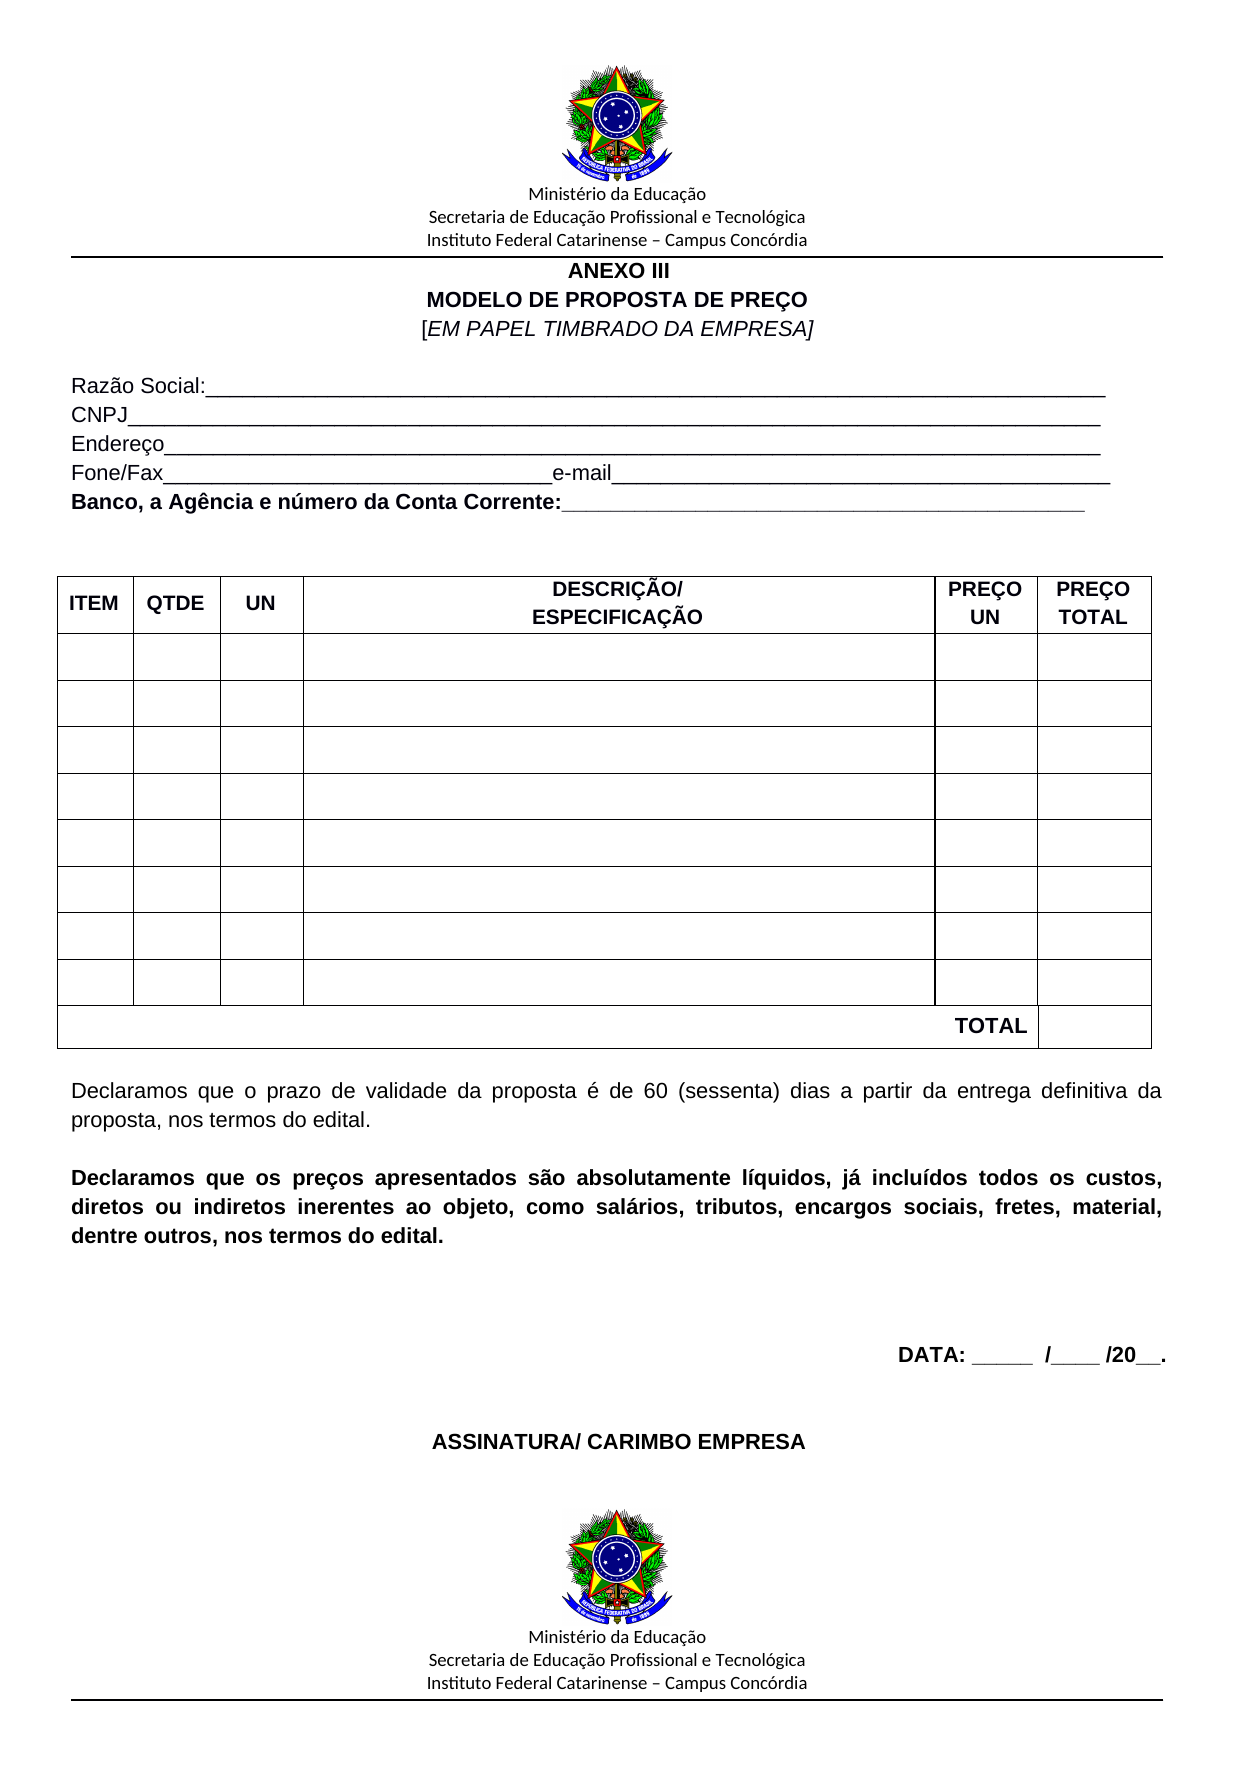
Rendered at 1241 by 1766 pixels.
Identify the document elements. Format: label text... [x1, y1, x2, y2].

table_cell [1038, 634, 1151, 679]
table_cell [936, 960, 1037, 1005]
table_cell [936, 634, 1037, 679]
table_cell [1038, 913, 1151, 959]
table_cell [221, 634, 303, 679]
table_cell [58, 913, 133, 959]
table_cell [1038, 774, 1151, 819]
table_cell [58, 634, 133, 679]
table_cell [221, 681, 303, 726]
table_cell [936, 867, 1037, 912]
text [EM PAPEL TIMBRADO DA EMPRESA] [71, 316, 1163, 341]
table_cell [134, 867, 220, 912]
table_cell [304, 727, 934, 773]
text Razão Social:__________________________________________________________________________ [71, 373, 1163, 399]
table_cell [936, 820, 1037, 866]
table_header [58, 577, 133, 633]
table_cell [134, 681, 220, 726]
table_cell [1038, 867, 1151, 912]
text Fone/Fax________________________________e-mail_________________________________________ [71, 460, 1163, 486]
text Endereço_____________________________________________________________________________ [71, 431, 1163, 457]
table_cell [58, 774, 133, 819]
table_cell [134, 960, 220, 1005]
text CNPJ________________________________________________________________________________ [71, 402, 1163, 428]
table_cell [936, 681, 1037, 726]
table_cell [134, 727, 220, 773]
text ANEXO III [71, 258, 1167, 283]
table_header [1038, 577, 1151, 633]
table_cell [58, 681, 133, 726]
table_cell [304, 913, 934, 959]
text Declaramos que os preços apresentados são absolutamente líquidos, já incluídos todos os custos, diretos ou indiretos inerentes ao objeto, como salários, tributos, encargos sociais, fretes, material, dentre outros, nos termos do edital. [71, 1165, 1163, 1248]
text ASSINATURA/ CARIMBO EMPRESA [71, 1429, 1167, 1454]
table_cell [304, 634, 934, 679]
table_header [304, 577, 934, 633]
picture [562, 1508, 673, 1626]
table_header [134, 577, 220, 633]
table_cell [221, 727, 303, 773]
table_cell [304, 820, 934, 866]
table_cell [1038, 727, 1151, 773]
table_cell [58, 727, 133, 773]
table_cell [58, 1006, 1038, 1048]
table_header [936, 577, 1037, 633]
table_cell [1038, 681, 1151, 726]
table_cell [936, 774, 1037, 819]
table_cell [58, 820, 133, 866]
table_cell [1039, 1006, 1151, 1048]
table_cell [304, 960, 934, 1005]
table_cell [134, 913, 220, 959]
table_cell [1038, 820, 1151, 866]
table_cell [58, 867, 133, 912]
text DATA: _____ /____ /20__. [71, 1342, 1167, 1368]
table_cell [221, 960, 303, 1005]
text Banco, a Agência e número da Conta Corrente:___________________________________________ [71, 489, 1163, 514]
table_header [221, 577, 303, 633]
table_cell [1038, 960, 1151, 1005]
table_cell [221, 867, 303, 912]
text Declaramos que o prazo de validade da proposta é de 60 (sessenta) dias a partir da entrega definitiva da proposta, nos termos do edital. [71, 1078, 1163, 1132]
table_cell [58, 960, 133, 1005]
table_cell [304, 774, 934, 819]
picture [562, 65, 673, 183]
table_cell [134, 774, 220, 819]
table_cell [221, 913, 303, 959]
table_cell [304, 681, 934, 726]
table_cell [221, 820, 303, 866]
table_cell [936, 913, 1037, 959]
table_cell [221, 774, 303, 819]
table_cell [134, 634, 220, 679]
text MODELO DE PROPOSTA DE PREÇO [71, 287, 1163, 312]
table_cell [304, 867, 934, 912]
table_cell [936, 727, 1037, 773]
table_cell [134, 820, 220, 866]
